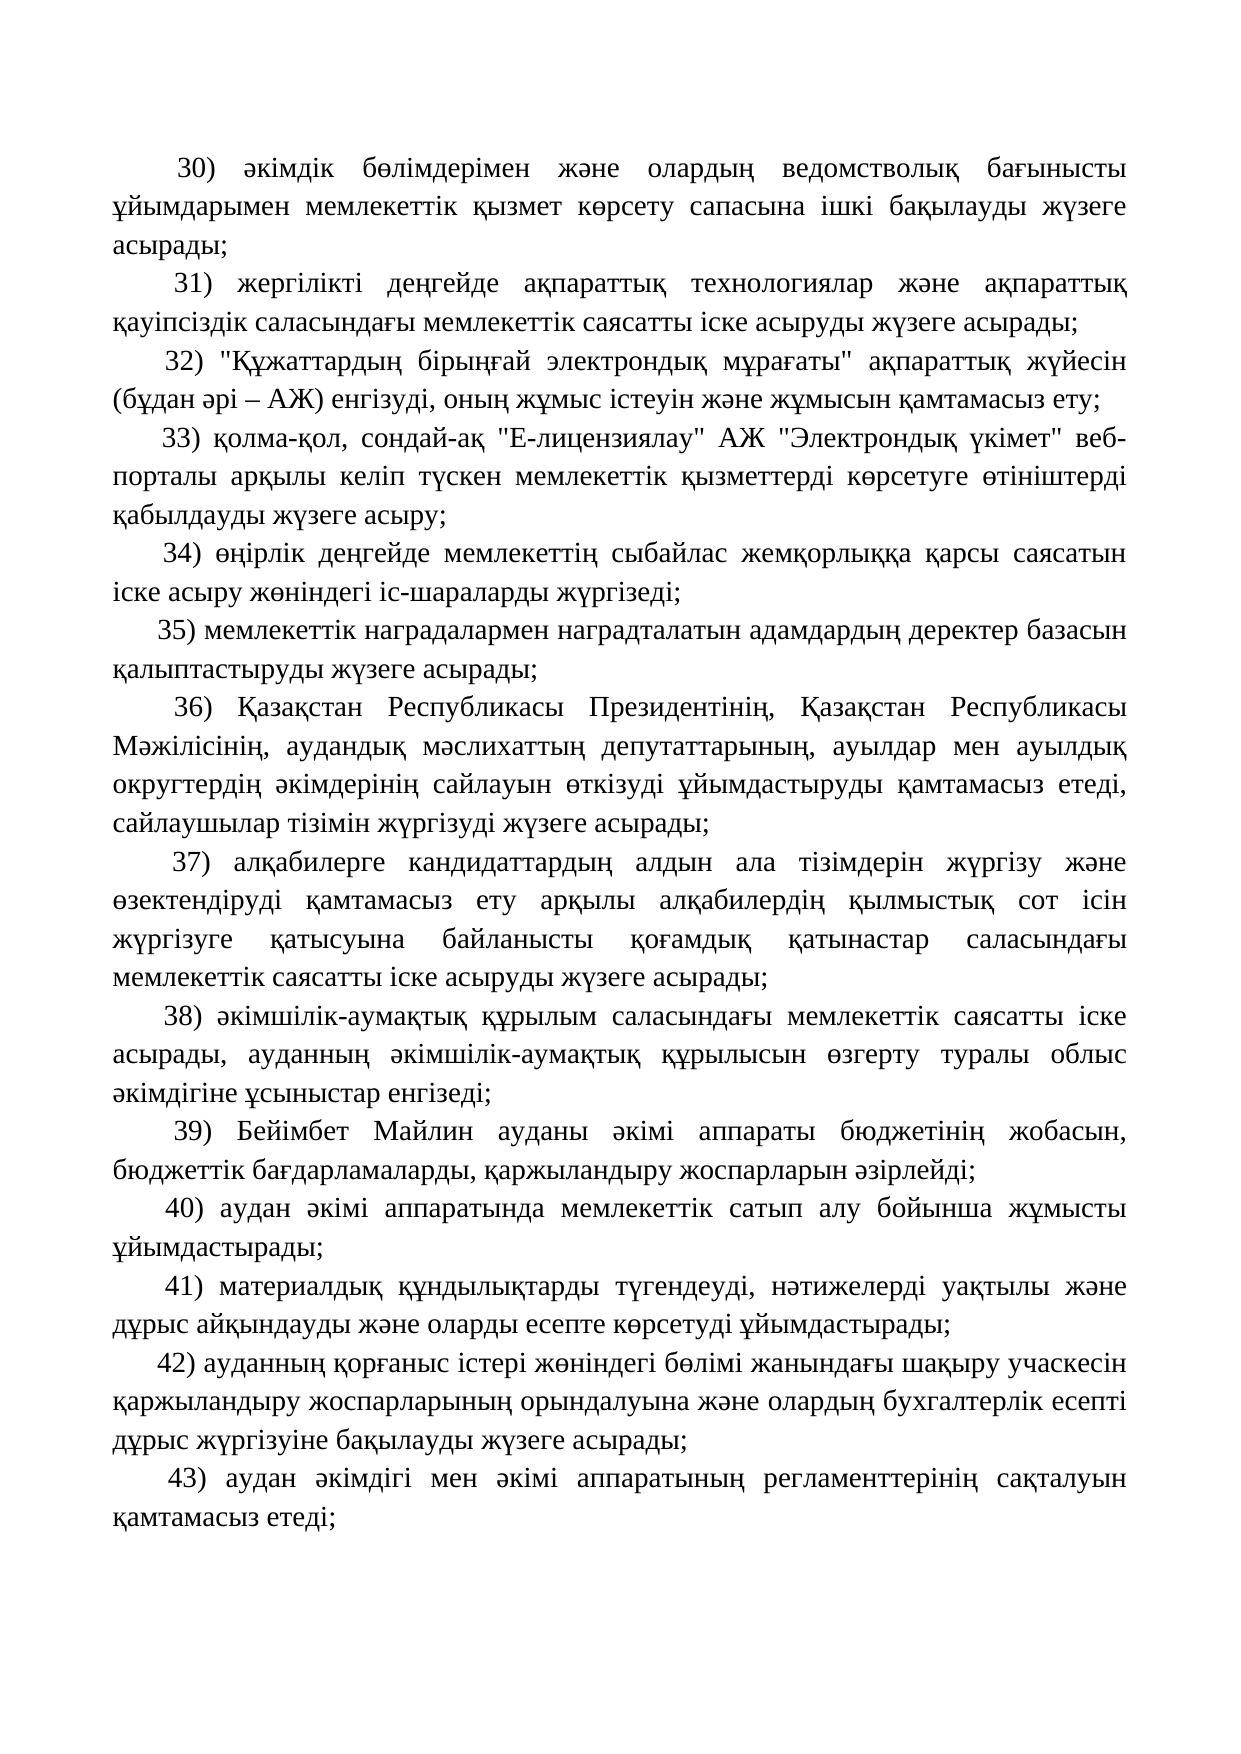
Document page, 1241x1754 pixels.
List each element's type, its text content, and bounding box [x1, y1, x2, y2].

text 35) мемлекеттік наградалармен наградталатын адамдардың деректер базасын қалыптастыруды жүзеге асырады; [112, 612, 1128, 684]
text 43) аудан әкімдігі мен әкімі аппаратының регламенттерінің сақталуын қамтамасыз етеді; [112, 1460, 1128, 1532]
text 40) аудан әкімі аппаратында мемлекеттік сатып алу бойынша жұмысты ұйымдастырады; [112, 1191, 1128, 1263]
text 33) қолма-қол, сондай-ақ "Е-лицензиялау" АЖ "Электрондық үкімет" веб-порталы арқылы келіп түскен мемлекеттік қызметтерді көрсетуге өтініштерді қабылдауды жүзеге асыру; [112, 420, 1128, 530]
text 34) өңірлік деңгейде мемлекеттің сыбайлас жемқорлыққа қарсы саясатын іске асыру жөніндегі іс-шараларды жүргізеді; [112, 535, 1128, 607]
text 30) әкімдік бөлімдерімен және олардың ведомстволық бағынысты ұйымдарымен мемлекеттік қызмет көрсету сапасына ішкі бақылауды жүзеге асырады; [112, 150, 1128, 261]
text 38) әкімшілік-аумақтық құрылым саласындағы мемлекеттік саясатты іске асырады, ауданның әкімшілік-аумақтық құрылысын өзгерту туралы облыс әкімдігіне ұсыныстар енгізеді; [112, 998, 1128, 1108]
text 36) Қазақстан Республикасы Президентінің, Қазақстан Республикасы Мәжілісінің, аудандық мәслихаттың депутаттарының, ауылдар мен ауылдық округтердің әкімдерінің сайлауын өткізуді ұйымдастыруды қамтамасыз етеді, сайлаушылар тізімін жүргізуді жүзеге асырады; [112, 689, 1128, 839]
text 31) жергілікті деңгейде ақпараттық технологиялар және ақпараттық қауіпсіздік саласындағы мемлекеттік саясатты іске асыруды жүзеге асырады; [112, 266, 1128, 338]
text 39) Бейімбет Майлин ауданы әкімі аппараты бюджетінің жобасын, бюджеттік бағдарламаларды, қаржыландыру жоспарларын әзірлейді; [112, 1113, 1128, 1186]
text 41) материалдық құндылықтарды түгендеуді, нәтижелерді уақтылы және дұрыс айқындауды және оларды есепте көрсетуді ұйымдастырады; [112, 1268, 1128, 1340]
text 32) "Құжаттардың бірыңғай электрондық мұрағаты" ақпараттық жүйесін (бұдан әрі – АЖ) енгізуді, оның жұмыс істеуін және жұмысын қамтамасыз ету; [112, 343, 1128, 415]
text 37) алқабилерге кандидаттардың алдын ала тізімдерін жүргізу және өзектендіруді қамтамасыз ету арқылы алқабилердің қылмыстық сот ісін жүргізуге қатысуына байланысты қоғамдық қатынастар саласындағы мемлекеттік саясатты іске асыруды жүзеге асырады; [112, 844, 1128, 993]
text 42) ауданның қорғаныс істері жөніндегі бөлімі жанындағы шақыру учаскесін қаржыландыру жоспарларының орындалуына және олардың бухгалтерлік есепті дұрыс жүргізуіне бақылауды жүзеге асырады; [112, 1345, 1128, 1455]
